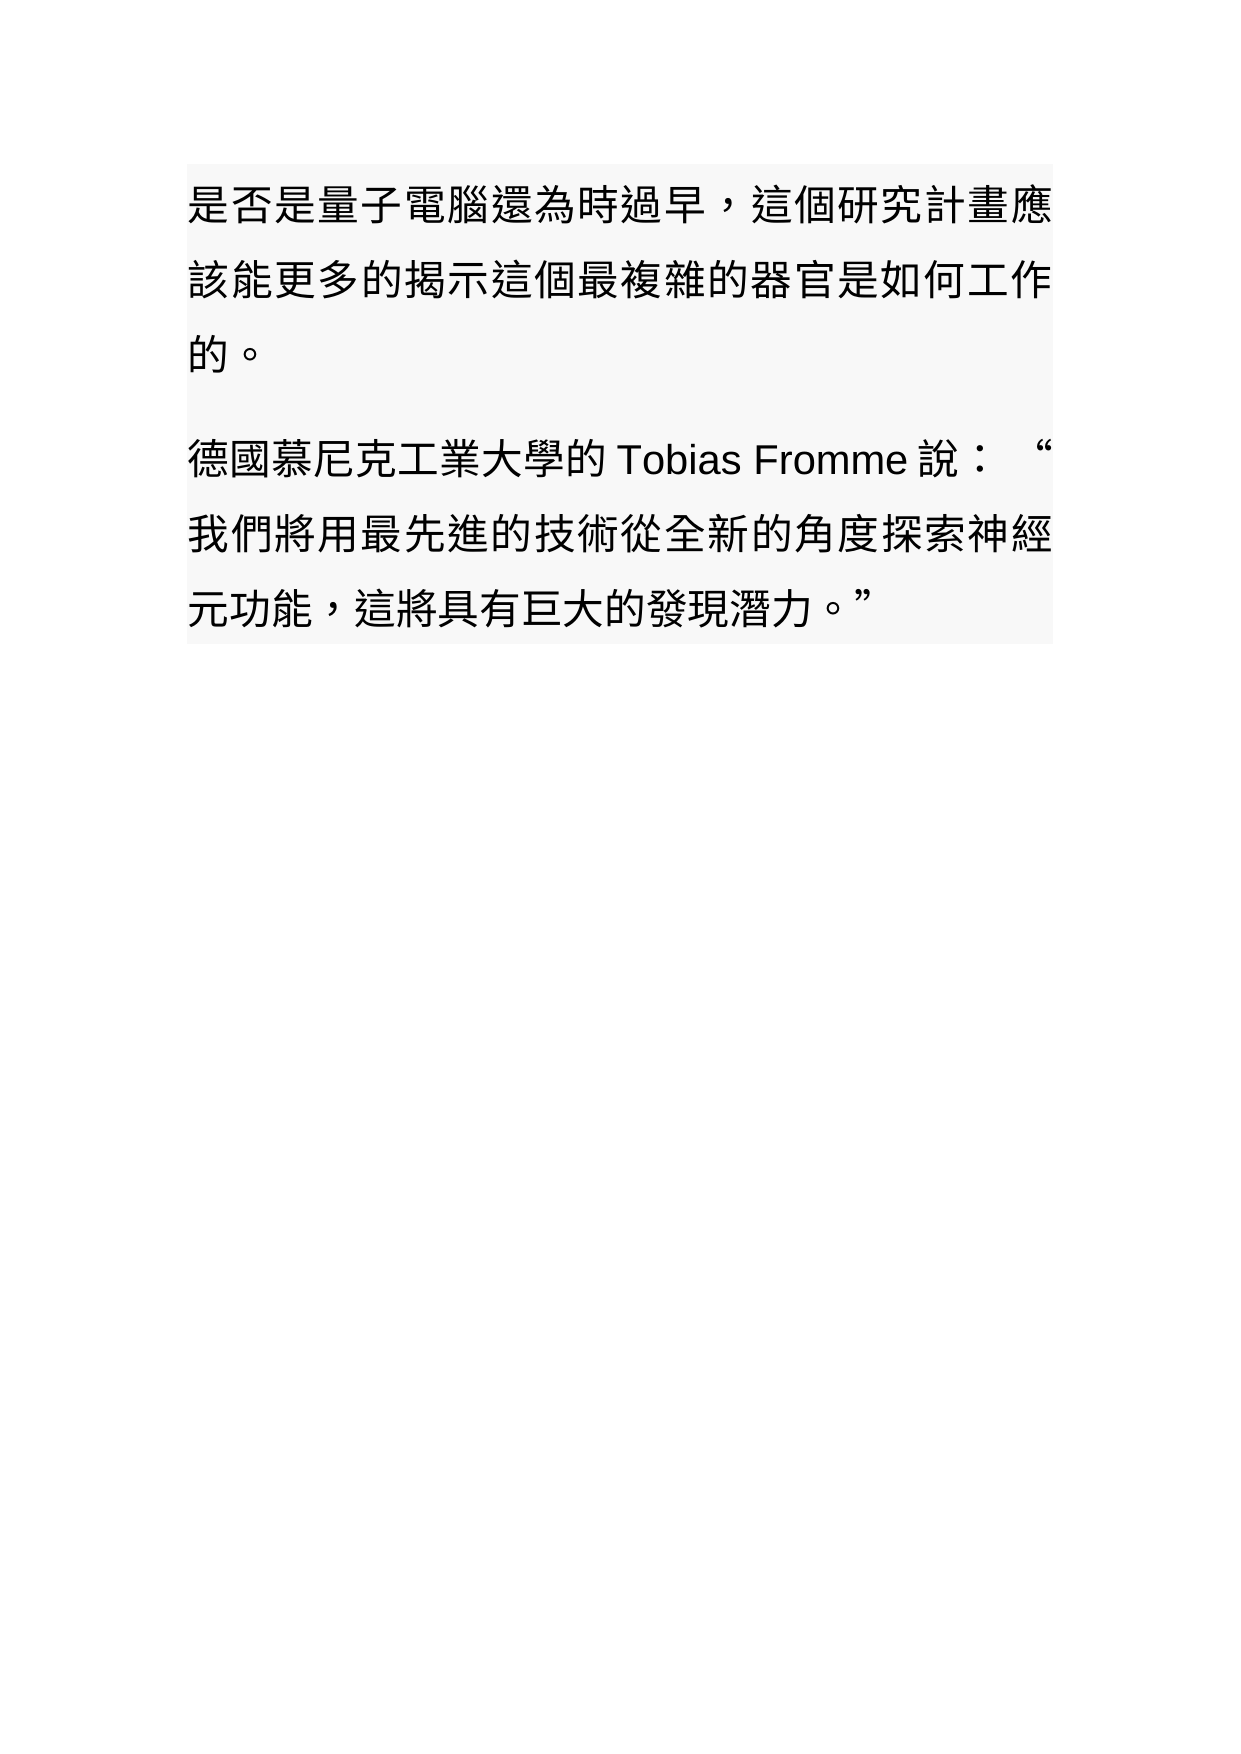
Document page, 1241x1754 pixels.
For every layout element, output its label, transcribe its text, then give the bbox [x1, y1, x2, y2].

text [187, 164, 1053, 389]
text 德國慕尼克工業大學的Tobias Fromme說： “我們將用最先進的技術從全新的角度探索神經元功能，這將具有巨大的發現潛力。” [187, 419, 1053, 644]
